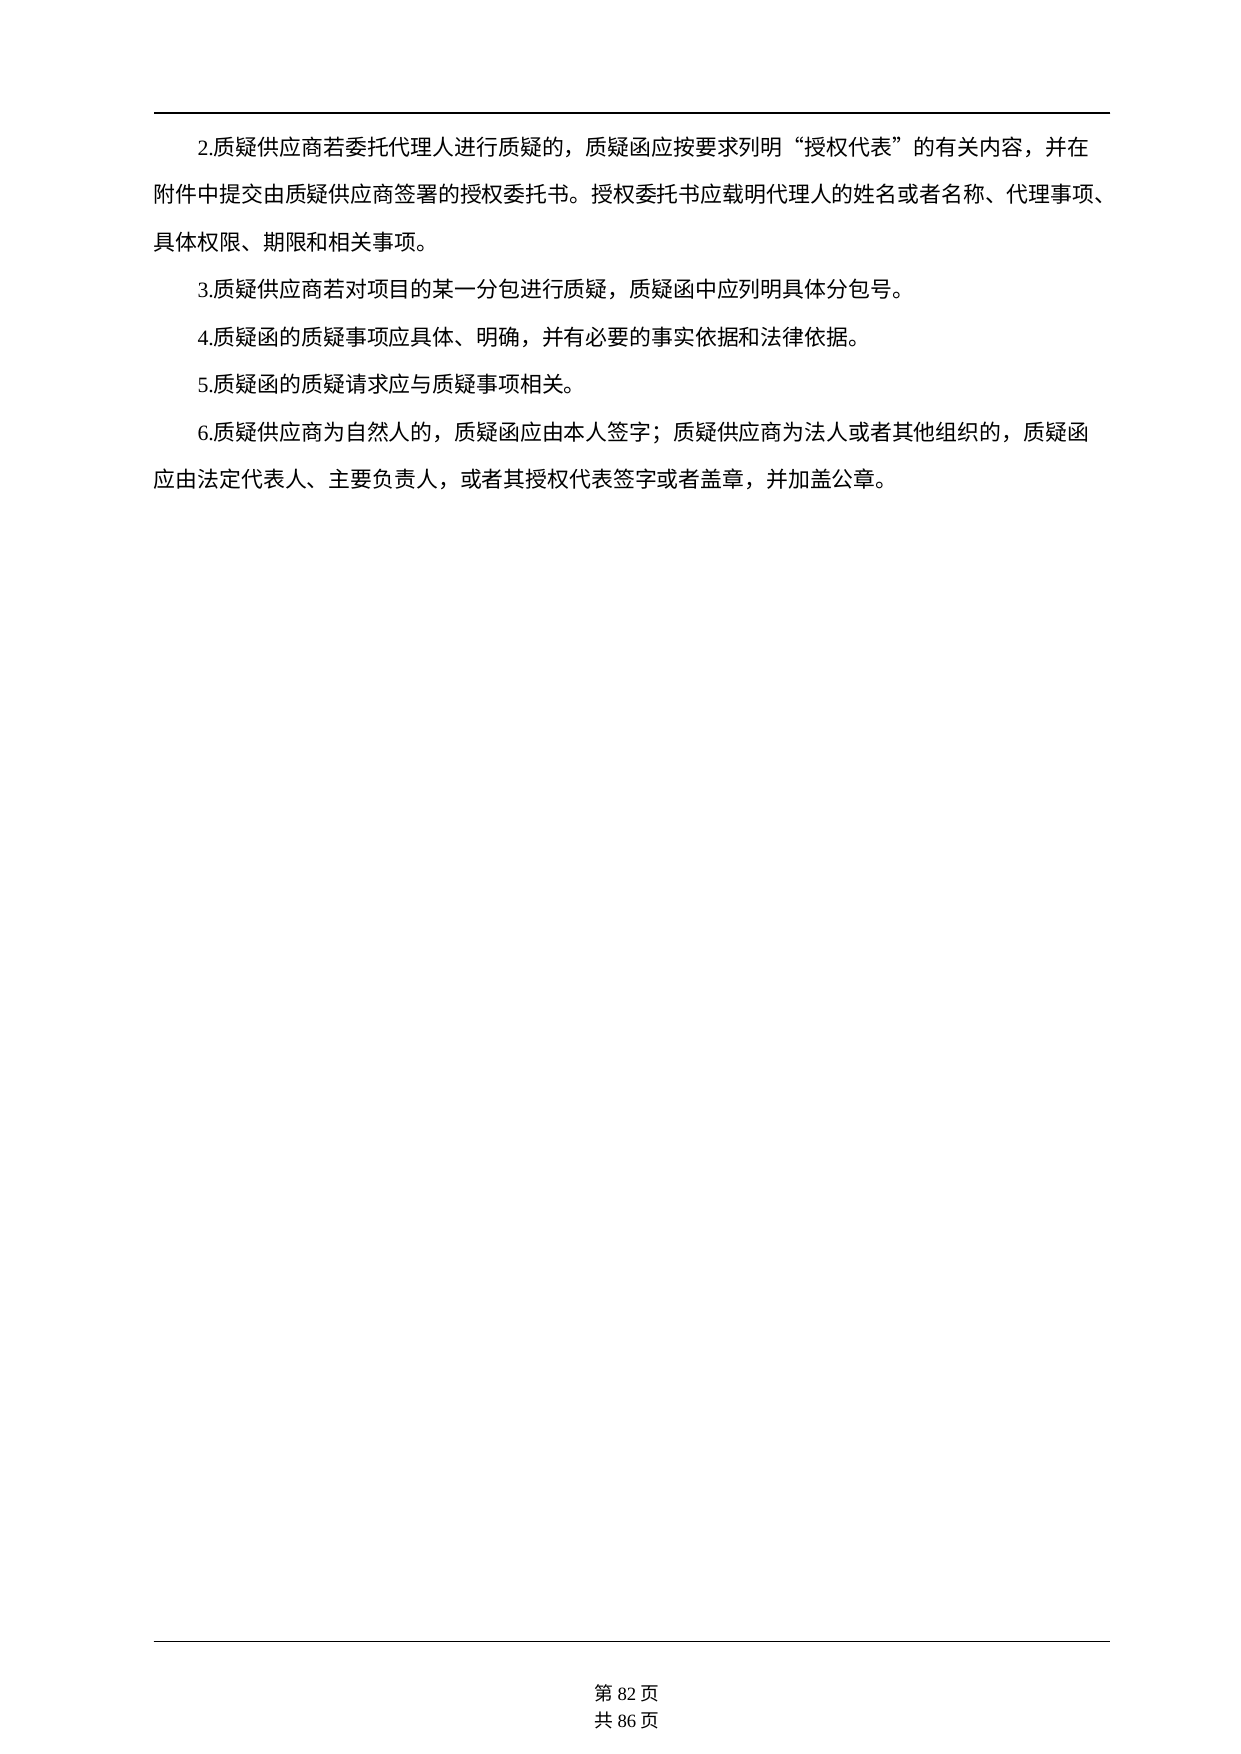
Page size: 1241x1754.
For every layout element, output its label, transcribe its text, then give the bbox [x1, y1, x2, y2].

text 4.质疑函的质疑事项应具体、明确，并有必要的事实依据和法律依据。 [153, 320, 1110, 352]
text 6.质疑供应商为自然人的，质疑函应由本人签字；质疑供应商为法人或者其他组织的，质疑函应由法定代表人、主要负责人，或者其授权代表签字或者盖章，并加盖公章。 [153, 415, 1110, 494]
text 3.质疑供应商若对项目的某一分包进行质疑，质疑函中应列明具体分包号。 [153, 272, 1110, 304]
text 5.质疑函的质疑请求应与质疑事项相关。 [153, 367, 1110, 399]
text 2.质疑供应商若委托代理人进行质疑的，质疑函应按要求列明“授权代表”的有关内容，并在附件中提交由质疑供应商签署的授权委托书。授权委托书应载明代理人的姓名或者名称、代理事项、具体权限、期限和相关事项。 [153, 130, 1110, 257]
